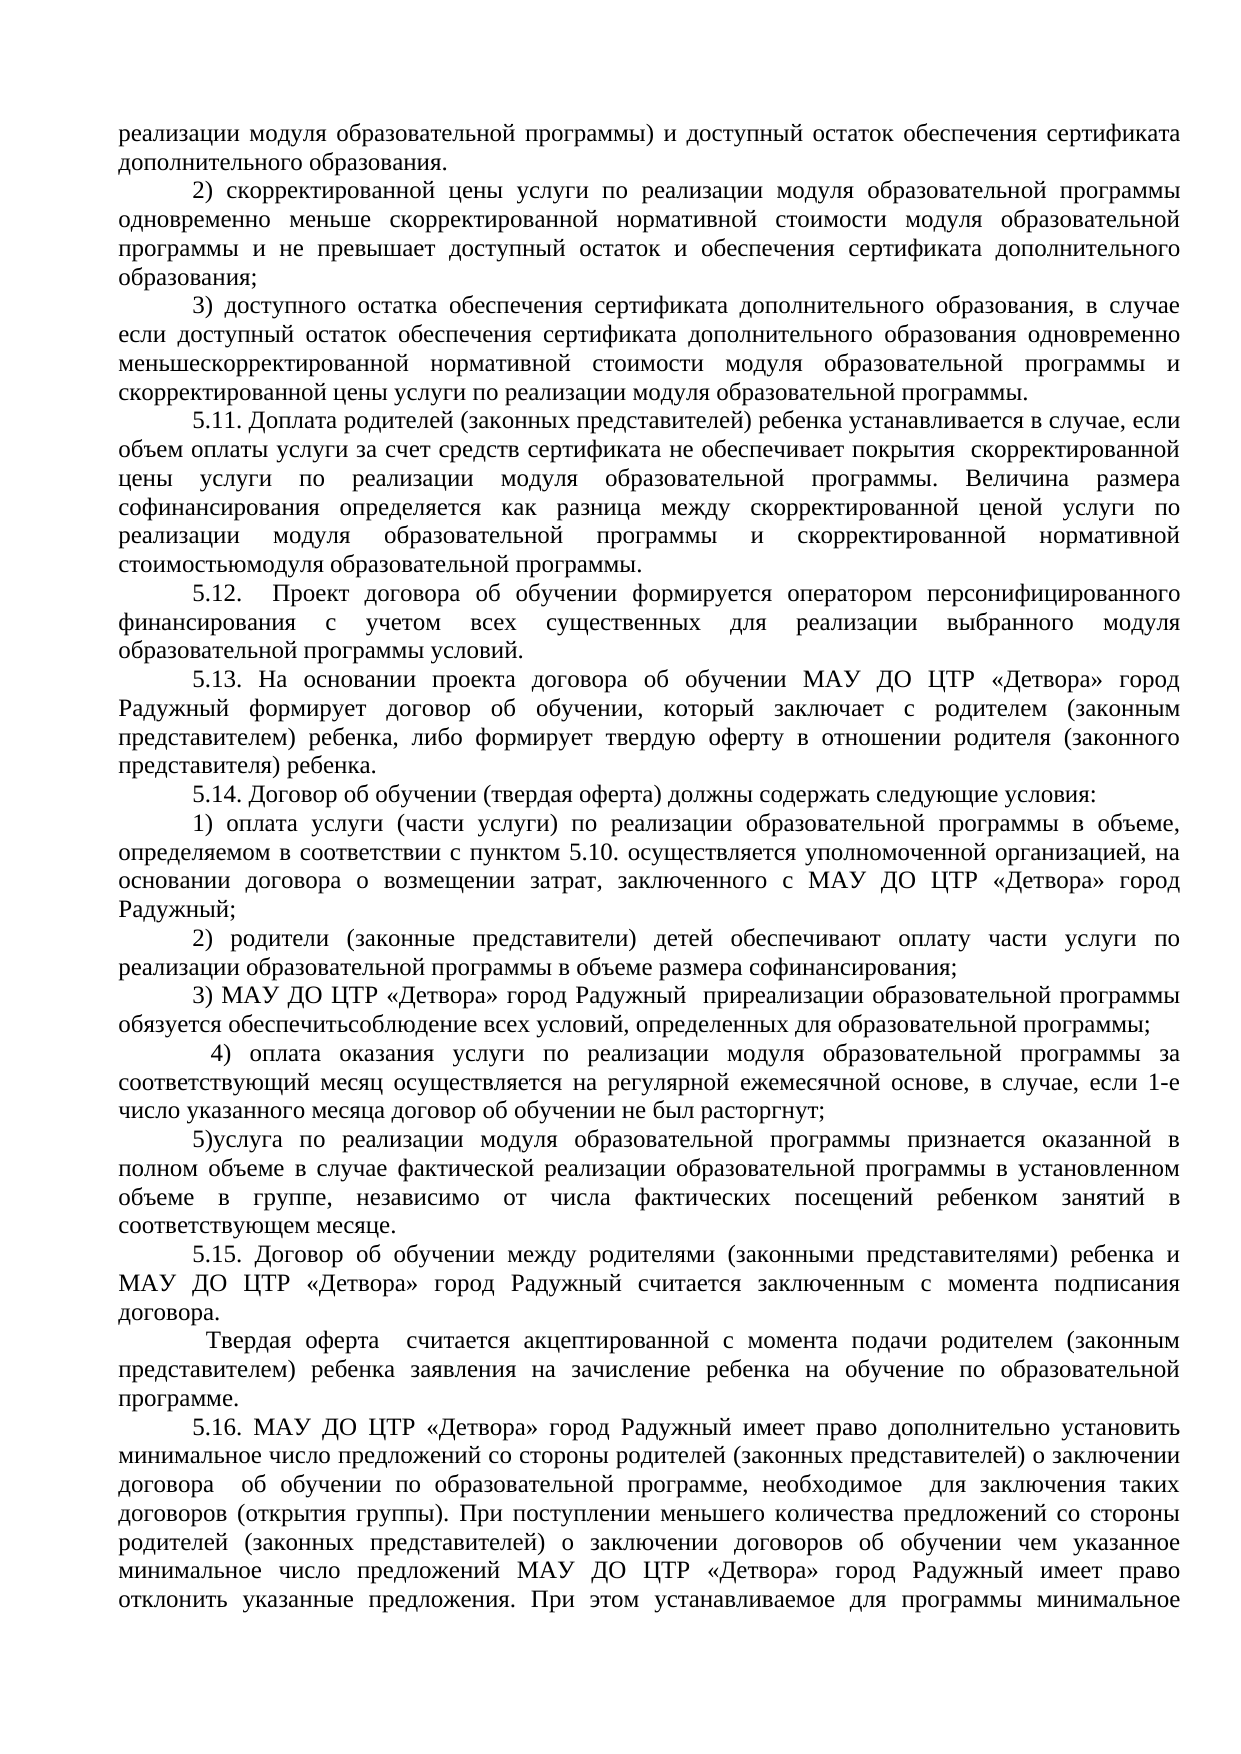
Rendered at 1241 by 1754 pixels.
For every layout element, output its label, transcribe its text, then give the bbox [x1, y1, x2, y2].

text 5.14. Договор об обучении (твердая оферта) должны содержать следующие условия: [118, 779, 1181, 808]
text 1) оплата услуги (части услуги) по реализации образовательной программы в объеме, определяемом в соответствии с пунктом 5.10. осуществляется уполномоченной организацией, на основании договора о возмещении затрат, заключенного с МАУ ДО ЦТР «Детвора» город Радужный; [118, 808, 1181, 923]
text Твердая оферта считается акцептированной с момента подачи родителем (законным представителем) ребенка заявления на зачисление ребенка на обучение по образовательной программе. [118, 1326, 1181, 1412]
text 3) доступного остатка обеспечения сертификата дополнительного образования, в случае если доступный остаток обеспечения сертификата дополнительного образования одновременно меньшескорректированной нормативной стоимости модуля образовательной программы и скорректированной цены услуги по реализации модуля образовательной программы. [118, 291, 1181, 406]
text 5.13. На основании проекта договора об обучении МАУ ДО ЦТР «Детвора» город Радужный формирует договор об обучении, который заключает с родителем (законным представителем) ребенка, либо формирует твердую оферту в отношении родителя (законного представителя) ребенка. [118, 664, 1181, 779]
text 2) родители (законные представители) детей обеспечивают оплату части услуги по реализации образовательной программы в объеме размера софинансирования; [118, 923, 1181, 981]
text 5.15. Договор об обучении между родителями (законными представителями) ребенка и МАУ ДО ЦТР «Детвора» город Радужный считается заключенным с момента подписания договора. [118, 1239, 1181, 1326]
text 5.11. Доплата родителей (законных представителей) ребенка устанавливается в случае, если объем оплаты услуги за счет средств сертификата не обеспечивает покрытия скорректированной цены услуги по реализации модуля образовательной программы. Величина размера софинансирования определяется как разница между скорректированной ценой услуги по реализации модуля образовательной программы и скорректированной нормативной стоимостьюмодуля образовательной программы. [118, 406, 1181, 578]
text 3) МАУ ДО ЦТР «Детвора» город Радужный приреализации образовательной программы обязуется обеспечитьсоблюдение всех условий, определенных для образовательной программы; [118, 981, 1181, 1038]
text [118, 118, 1181, 176]
text 4) оплата оказания услуги по реализации модуля образовательной программы за соответствующий месяц осуществляется на регулярной ежемесячной основе, в случае, если 1-е число указанного месяца договор об обучении не был расторгнут; [118, 1038, 1181, 1124]
text 5)услуга по реализации модуля образовательной программы признается оказанной в полном объеме в случае фактической реализации образовательной программы в установленном объеме в группе, независимо от числа фактических посещений ребенком занятий в соответствующем месяце. [118, 1124, 1181, 1239]
text 5.12. Проект договора об обучении формируется оператором персонифицированного финансирования с учетом всех существенных для реализации выбранного модуля образовательной программы условий. [118, 578, 1181, 664]
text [118, 1412, 1181, 1613]
text 2) скорректированной цены услуги по реализации модуля образовательной программы одновременно меньше скорректированной нормативной стоимости модуля образовательной программы и не превышает доступный остаток и обеспечения сертификата дополнительного образования; [118, 176, 1181, 291]
